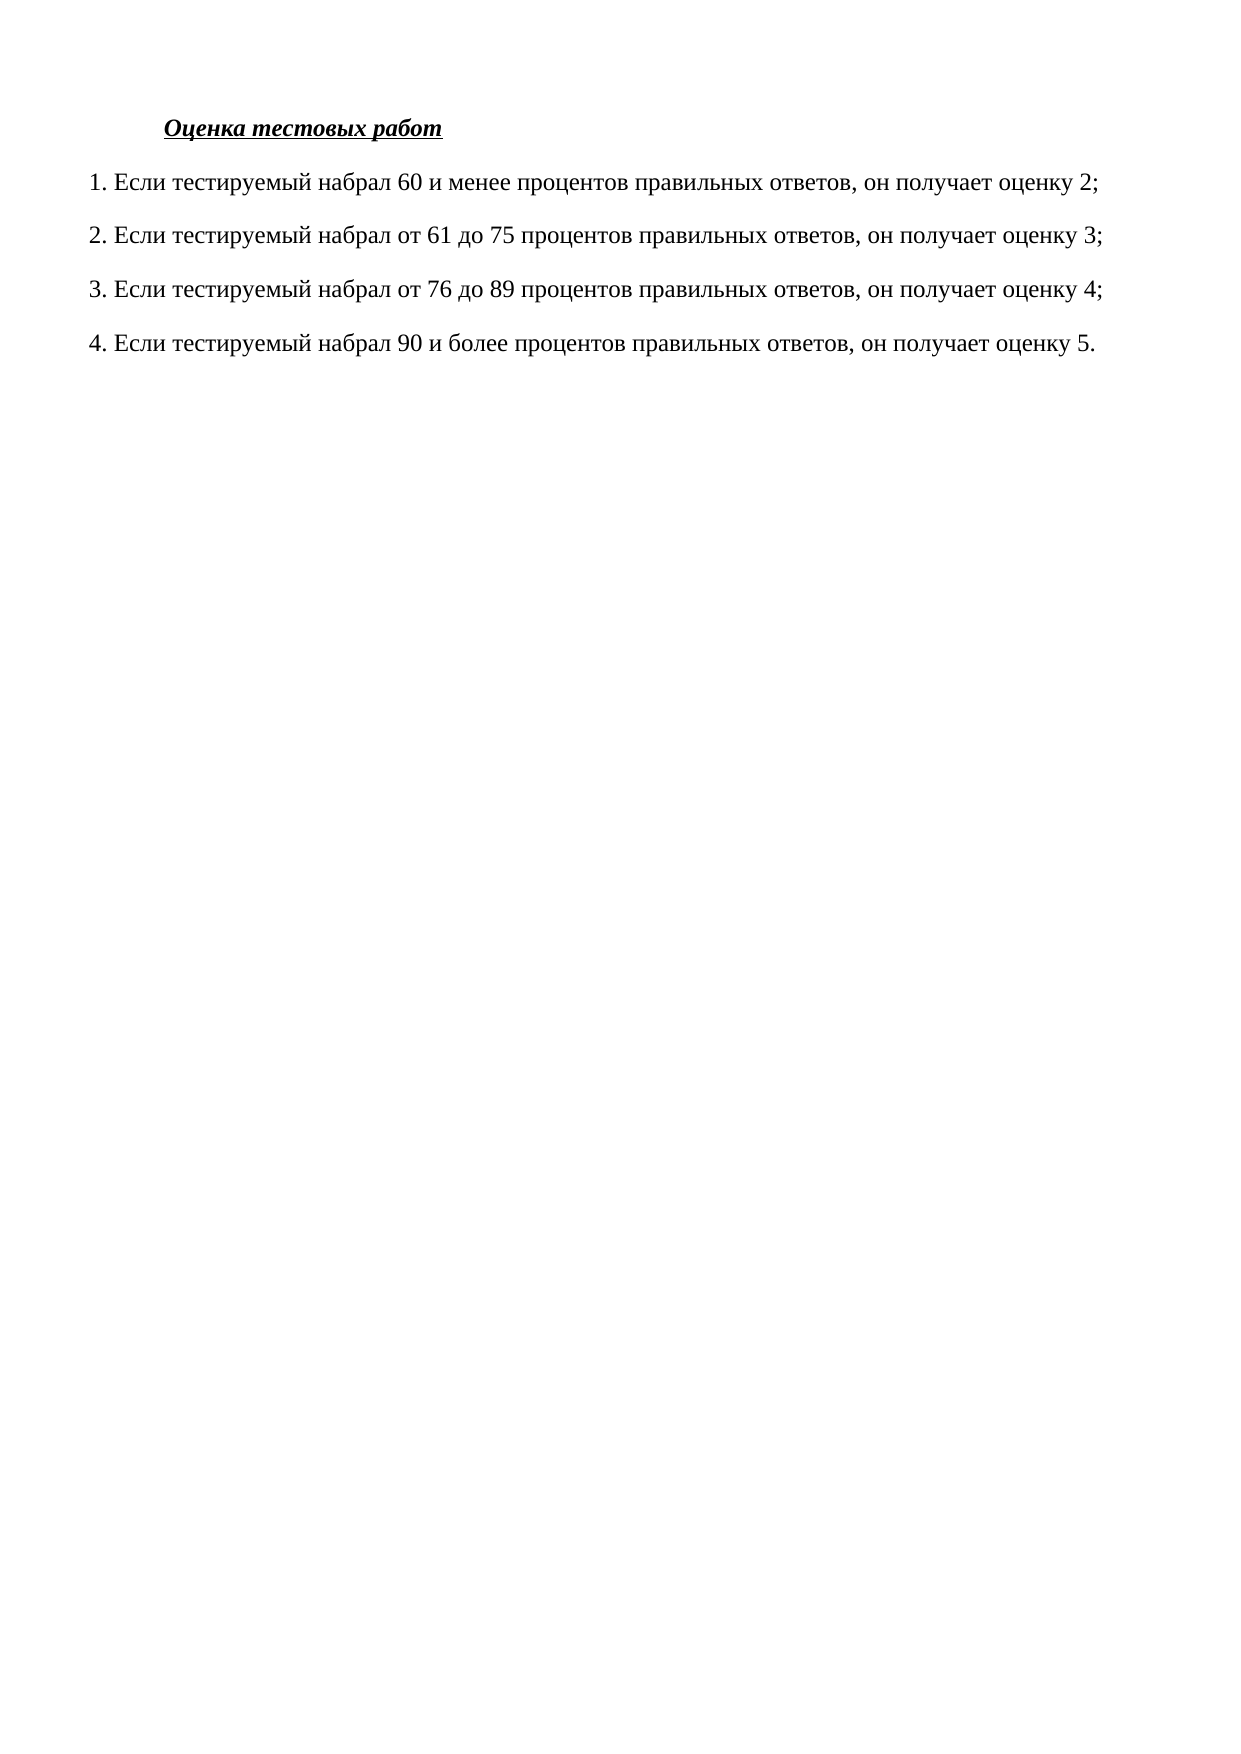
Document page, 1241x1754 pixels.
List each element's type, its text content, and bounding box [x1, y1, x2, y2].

text 4. Если тестируемый набрал 90 и более процентов правильных ответов, он получает оценку 5. [89, 328, 1152, 357]
text 1. Если тестируемый набрал 60 и менее процентов правильных ответов, он получает оценку 2; [89, 167, 1152, 196]
text 3. Если тестируемый набрал от 76 до 89 процентов правильных ответов, он получает оценку 4; [89, 274, 1152, 303]
text 2. Если тестируемый набрал от 61 до 75 процентов правильных ответов, он получает оценку 3; [89, 221, 1152, 249]
text Оценка тестовых работ [164, 113, 1152, 142]
